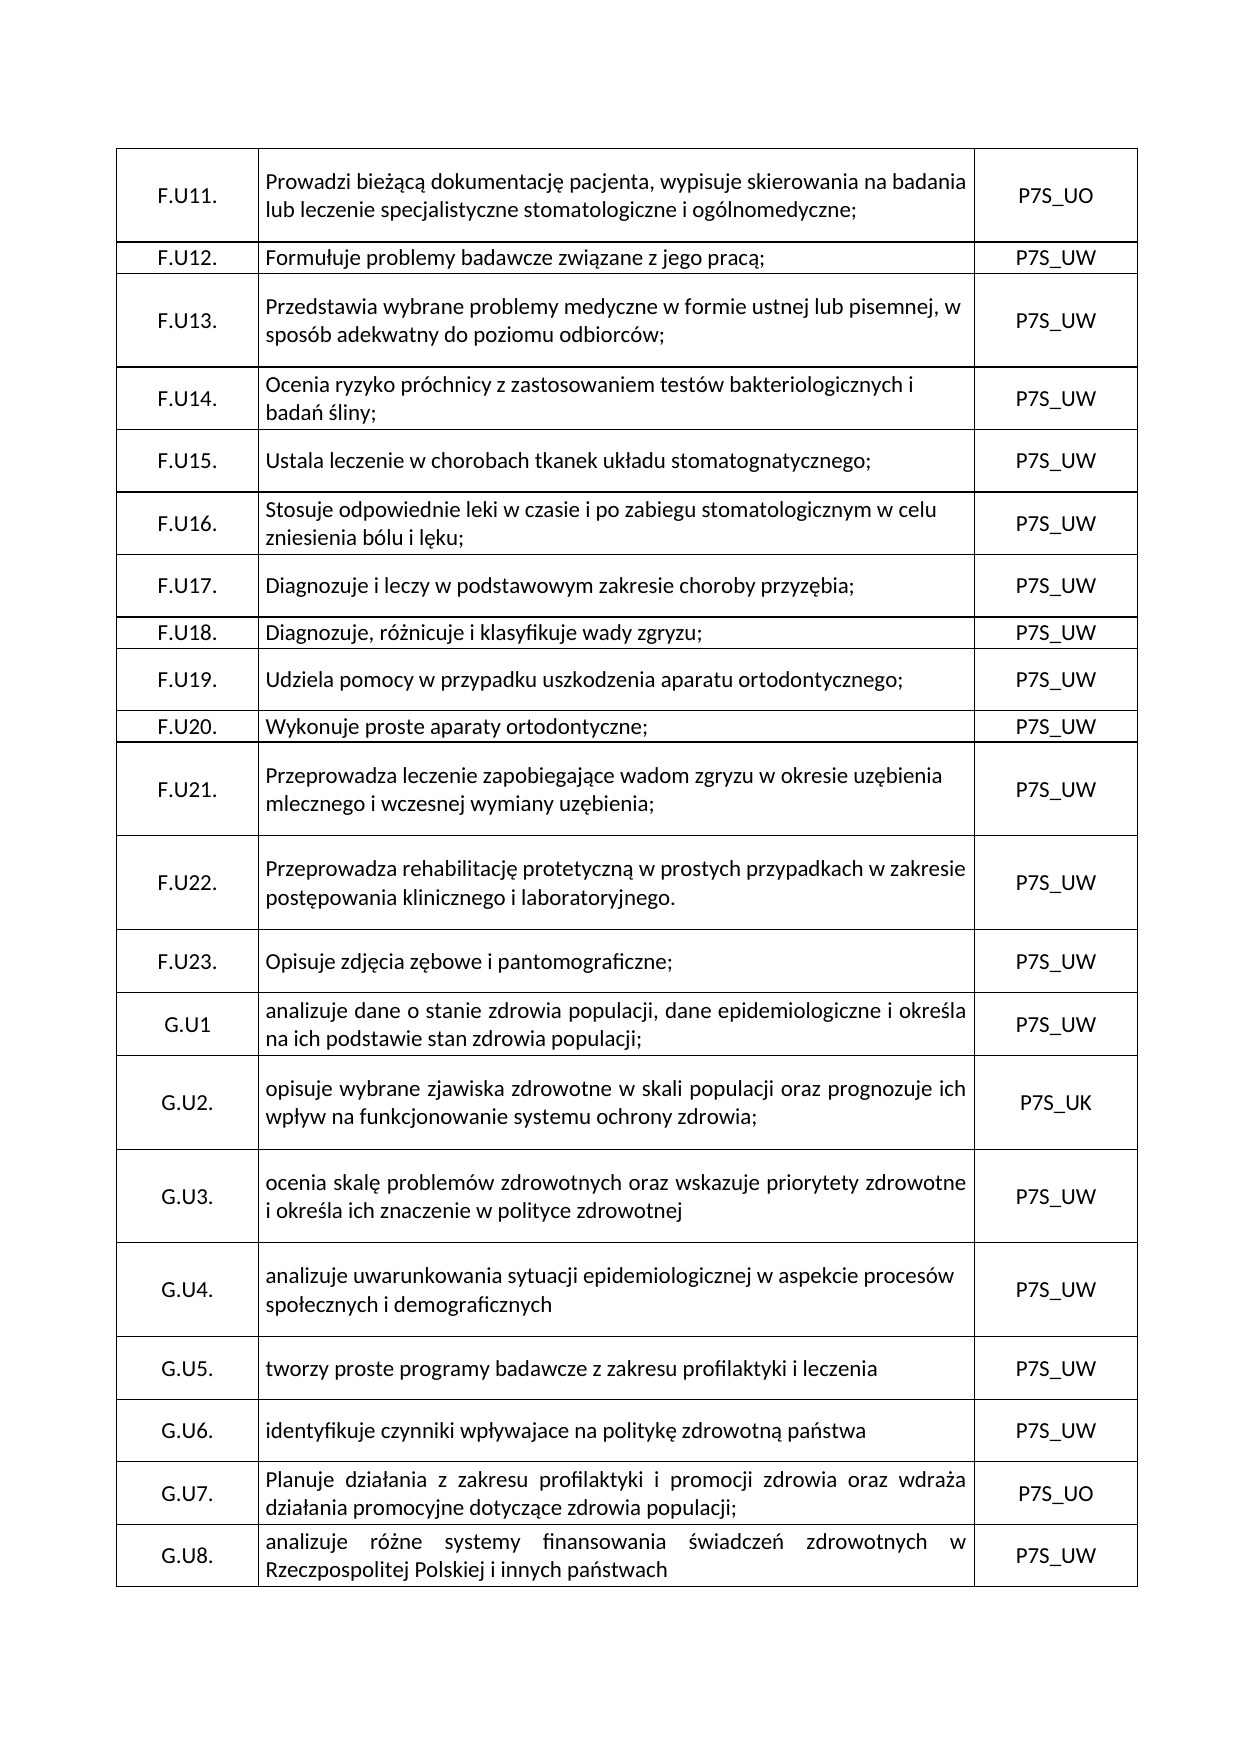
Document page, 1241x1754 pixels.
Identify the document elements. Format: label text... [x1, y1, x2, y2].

table_cell Przeprowadza leczenie zapobiegające wadom zgryzu w okresie uzębienia mlecznego i wczesnej wymiany uzębienia; [259, 743, 974, 835]
table_cell F.U20. [117, 711, 258, 741]
table_cell P7S_UW [975, 1400, 1137, 1461]
table_cell P7S_UW [975, 836, 1137, 929]
table_cell G.U8. [117, 1525, 258, 1586]
table_cell P7S_UW [975, 430, 1137, 491]
table_cell Prowadzi bieżącą dokumentację pacjenta, wypisuje skierowania na badania lub leczenie specjalistyczne stomatologiczne i ogólnomedyczne; [259, 149, 974, 241]
table_cell F.U23. [117, 930, 258, 992]
table_cell ocenia skalę problemów zdrowotnych oraz wskazuje priorytety zdrowotne i określa ich znaczenie w polityce zdrowotnej [259, 1150, 974, 1242]
table_cell P7S_UW [975, 1150, 1137, 1242]
table_cell F.U16. [117, 493, 258, 554]
table_cell F.U14. [117, 368, 258, 429]
table_cell Diagnozuje i leczy w podstawowym zakresie choroby przyzębia; [259, 555, 974, 616]
table_cell G.U7. [117, 1462, 258, 1523]
table_cell Diagnozuje, różnicuje i klasyfikuje wady zgryzu; [259, 618, 974, 648]
table_cell Przedstawia wybrane problemy medyczne w formie ustnej lub pisemnej, w sposób adekwatny do poziomu odbiorców; [259, 274, 974, 366]
table_cell P7S_UW [975, 1525, 1137, 1586]
table_cell F.U13. [117, 274, 258, 366]
table_cell tworzy proste programy badawcze z zakresu profilaktyki i leczenia [259, 1337, 974, 1398]
table_cell Stosuje odpowiednie leki w czasie i po zabiegu stomatologicznym w celu zniesienia bólu i lęku; [259, 493, 974, 554]
table_cell P7S_UO [975, 1462, 1137, 1523]
table_cell P7S_UW [975, 1243, 1137, 1336]
table_cell G.U5. [117, 1337, 258, 1398]
table_cell F.U19. [117, 649, 258, 710]
table_cell Formułuje problemy badawcze związane z jego pracą; [259, 243, 974, 273]
table_cell P7S_UW [975, 930, 1137, 992]
table_cell F.U21. [117, 743, 258, 835]
table_cell Ocenia ryzyko próchnicy z zastosowaniem testów bakteriologicznych i badań śliny; [259, 368, 974, 429]
table_cell analizuje dane o stanie zdrowia populacji, dane epidemiologiczne i określa na ich podstawie stan zdrowia populacji; [259, 993, 974, 1055]
table_cell F.U15. [117, 430, 258, 491]
table_cell analizuje uwarunkowania sytuacji epidemiologicznej w aspekcie procesów społecznych i demograficznych [259, 1243, 974, 1336]
table_cell Wykonuje proste aparaty ortodontyczne; [259, 711, 974, 741]
table_cell P7S_UW [975, 743, 1137, 835]
table_cell F.U12. [117, 243, 258, 273]
table_cell F.U11. [117, 149, 258, 241]
table_cell G.U6. [117, 1400, 258, 1461]
table_cell Opisuje zdjęcia zębowe i pantomograficzne; [259, 930, 974, 992]
table_cell P7S_UW [975, 274, 1137, 366]
table_cell P7S_UW [975, 1337, 1137, 1398]
table_cell P7S_UW [975, 493, 1137, 554]
table_cell P7S_UW [975, 993, 1137, 1055]
table_cell G.U3. [117, 1150, 258, 1242]
table_cell P7S_UW [975, 649, 1137, 710]
table_cell opisuje wybrane zjawiska zdrowotne w skali populacji oraz prognozuje ich wpływ na funkcjonowanie systemu ochrony zdrowia; [259, 1056, 974, 1148]
table_cell P7S_UO [975, 149, 1137, 241]
table_cell identyfikuje czynniki wpływajace na politykę zdrowotną państwa [259, 1400, 974, 1461]
table_cell analizuje różne systemy finansowania świadczeń zdrowotnych w Rzeczpospolitej Polskiej i innych państwach [259, 1525, 974, 1586]
table_cell G.U4. [117, 1243, 258, 1336]
table_cell P7S_UK [975, 1056, 1137, 1148]
table_cell P7S_UW [975, 243, 1137, 273]
table_cell F.U18. [117, 618, 258, 648]
table_cell P7S_UW [975, 368, 1137, 429]
table_cell G.U2. [117, 1056, 258, 1148]
table_cell P7S_UW [975, 711, 1137, 741]
table_cell Udziela pomocy w przypadku uszkodzenia aparatu ortodontycznego; [259, 649, 974, 710]
table_cell Ustala leczenie w chorobach tkanek układu stomatognatycznego; [259, 430, 974, 491]
table_cell F.U17. [117, 555, 258, 616]
table_cell G.U1 [117, 993, 258, 1055]
table_cell Planuje działania z zakresu profilaktyki i promocji zdrowia oraz wdraża działania promocyjne dotyczące zdrowia populacji; [259, 1462, 974, 1523]
table_cell P7S_UW [975, 618, 1137, 648]
table_cell F.U22. [117, 836, 258, 929]
table_cell P7S_UW [975, 555, 1137, 616]
table_cell Przeprowadza rehabilitację protetyczną w prostych przypadkach w zakresie postępowania klinicznego i laboratoryjnego. [259, 836, 974, 929]
